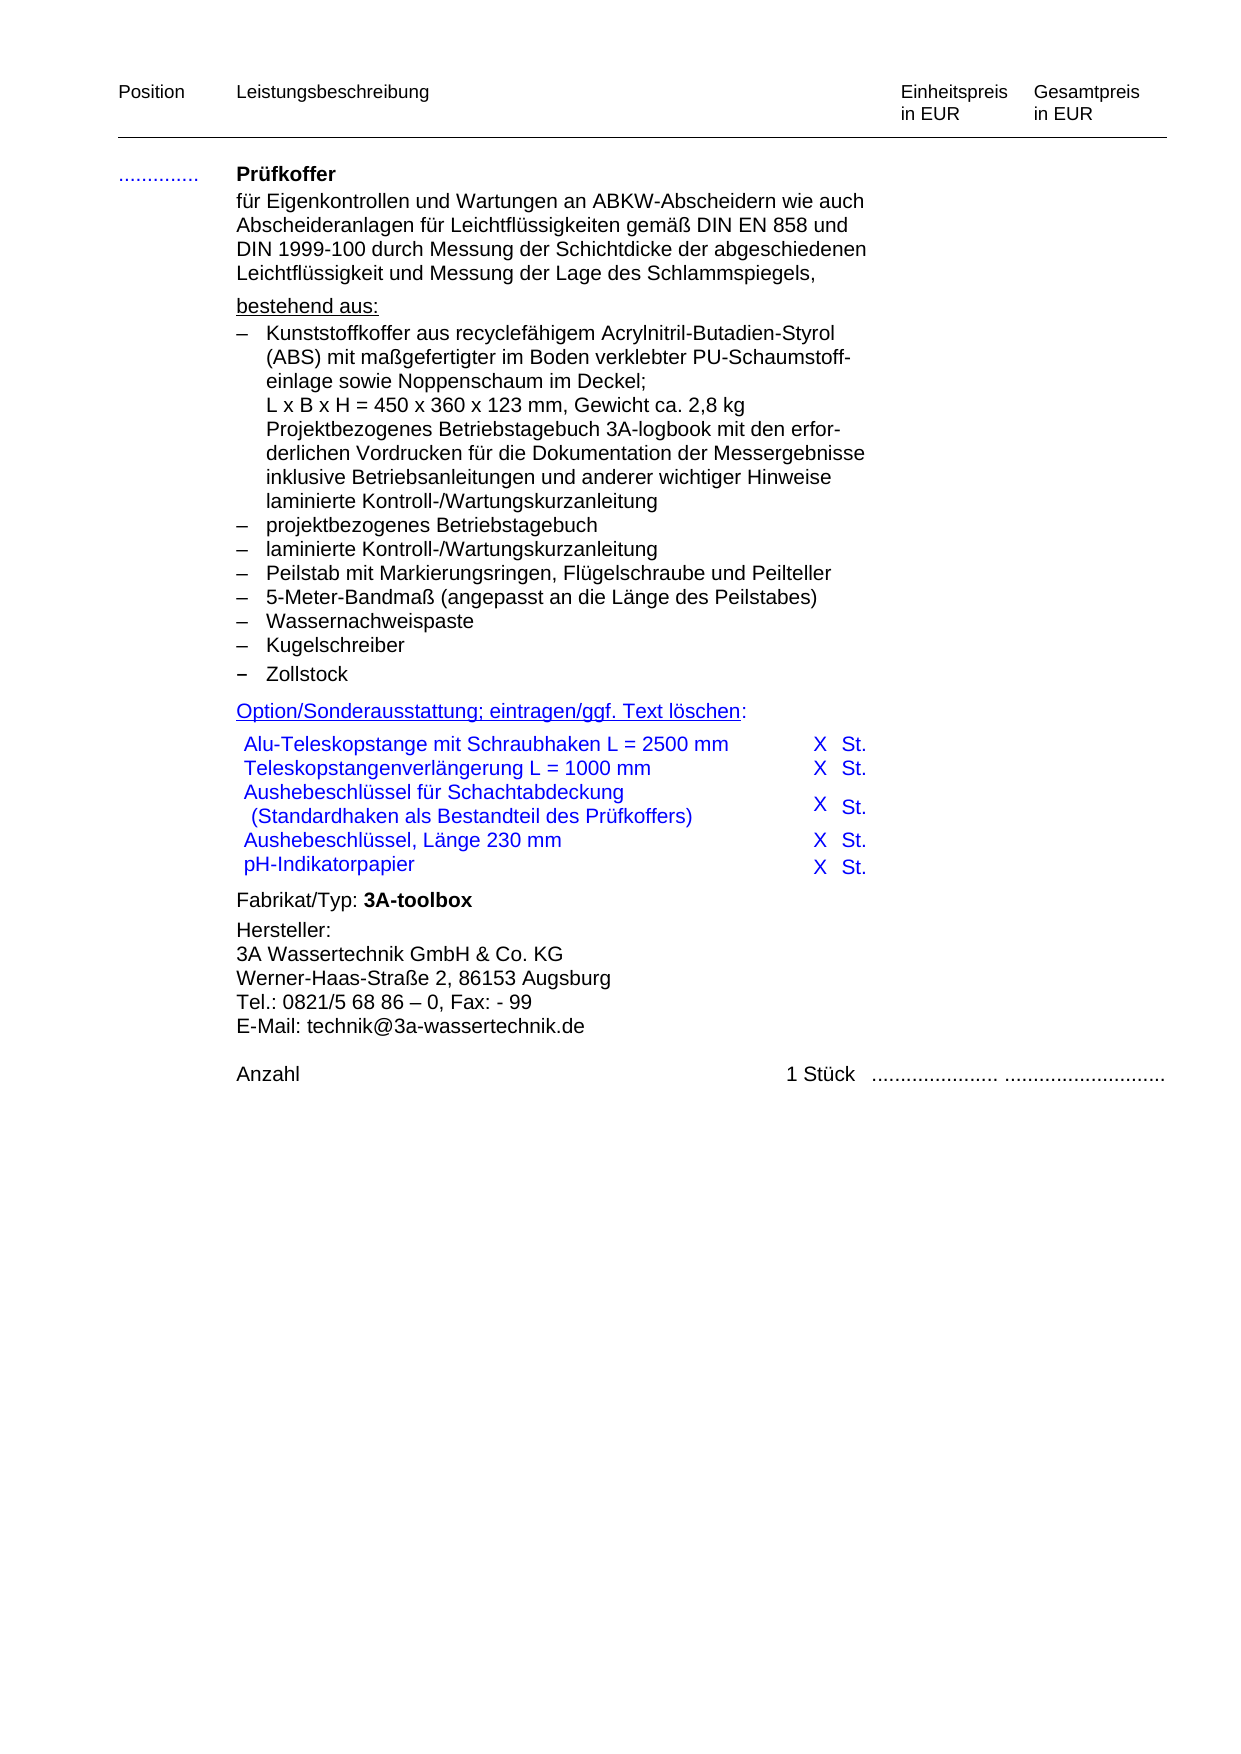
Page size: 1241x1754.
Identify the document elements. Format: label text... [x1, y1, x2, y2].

table_cell Aushebeschlüssel, Länge 230 mm [244, 828, 790, 851]
text bestehend aus: [236, 294, 886, 318]
table_cell X [790, 851, 834, 882]
text 3A Wassertechnik GmbH & Co. KG [236, 942, 856, 966]
table_cell pH-Indikatorpapier [244, 851, 790, 882]
table_cell St. [834, 828, 878, 851]
table_cell St. [834, 851, 878, 882]
text für Eigenkontrollen und Wartungen an ABKW-Abscheidern wie auch Abscheideranlagen für Leichtflüssigkeiten gemäß DIN EN 858 und DIN 1999-100 durch Messung der Schichtdicke der abgeschiedenen Leichtflüssigkeit und Messung der Lage des Schlammspiegels, [236, 187, 883, 287]
text Tel.: 0821/5 68 86 – 0, Fax: - 99 [236, 990, 856, 1014]
text Hersteller: [236, 918, 856, 942]
text – Wassernachweispaste [236, 606, 883, 629]
table_header 1 [354, 1062, 797, 1086]
table_header Alu-Teleskopstange mit Schraubhaken L = 2500 mm [244, 732, 790, 756]
text Werner-Haas-Straße 2, 86153 Augsburg [236, 966, 856, 990]
text L x B x H = 450 x 360 x 123 mm, Gewicht ca. 2,8 kg [236, 390, 883, 414]
text .............. Prüfkoffer [118, 162, 871, 186]
table_cell X [790, 780, 834, 827]
table_cell St. [834, 756, 878, 779]
text – laminierte Kontroll-/Wartungskurzanleitung [236, 534, 883, 558]
table_header ............................ [1004, 1062, 1181, 1086]
text Fabrikat/Typ: 3A-toolbox [236, 888, 856, 912]
text – projektbezogenes Betriebstagebuch [236, 510, 883, 534]
text Projektbezogenes Betriebstagebuch 3A-logbook mit den erfor-derlichen Vordrucken für die Dokumentation der Messergebnisse inklusive Betriebsanleitungen und anderer wichtiger Hinweise [236, 414, 883, 486]
text – Peilstab mit Markierungsringen, Flügelschraube und Peilteller [236, 558, 883, 582]
table_cell Aushebeschlüssel für Schachtabdeckung (Standardhaken als Bestandteil des Prüfkoffers) [244, 780, 790, 827]
table_header ...................... [871, 1062, 1004, 1086]
table_cell X [790, 756, 834, 779]
table_header X [790, 732, 834, 756]
text – 5-Meter-Bandmaß (angepasst an die Länge des Peilstabes) [236, 582, 883, 606]
text laminierte Kontroll-/Wartungskurzanleitung [236, 486, 883, 510]
text – Kunststoffkoffer aus recyclefähigem Acrylnitril-Butadien-Styrol (ABS) mit maßgefertigter im Boden verklebter PU-Schaumstoff-einlage sowie Noppenschaum im Deckel; [236, 319, 883, 390]
text – Zollstock [236, 653, 883, 690]
table_header Stück [797, 1062, 871, 1086]
text – Kugelschreiber [236, 629, 883, 653]
text E-Mail: technik@3a-wassertechnik.de [236, 1014, 856, 1038]
table_header St. [834, 732, 878, 756]
table_cell St. [834, 780, 878, 827]
table_cell Teleskopstangenverlängerung L = 1000 mm [244, 756, 790, 779]
text Option/Sonderausstattung; eintragen/ggf. Text löschen: [162, 699, 921, 723]
table_header Anzahl [236, 1062, 354, 1086]
table_cell X [790, 828, 834, 851]
